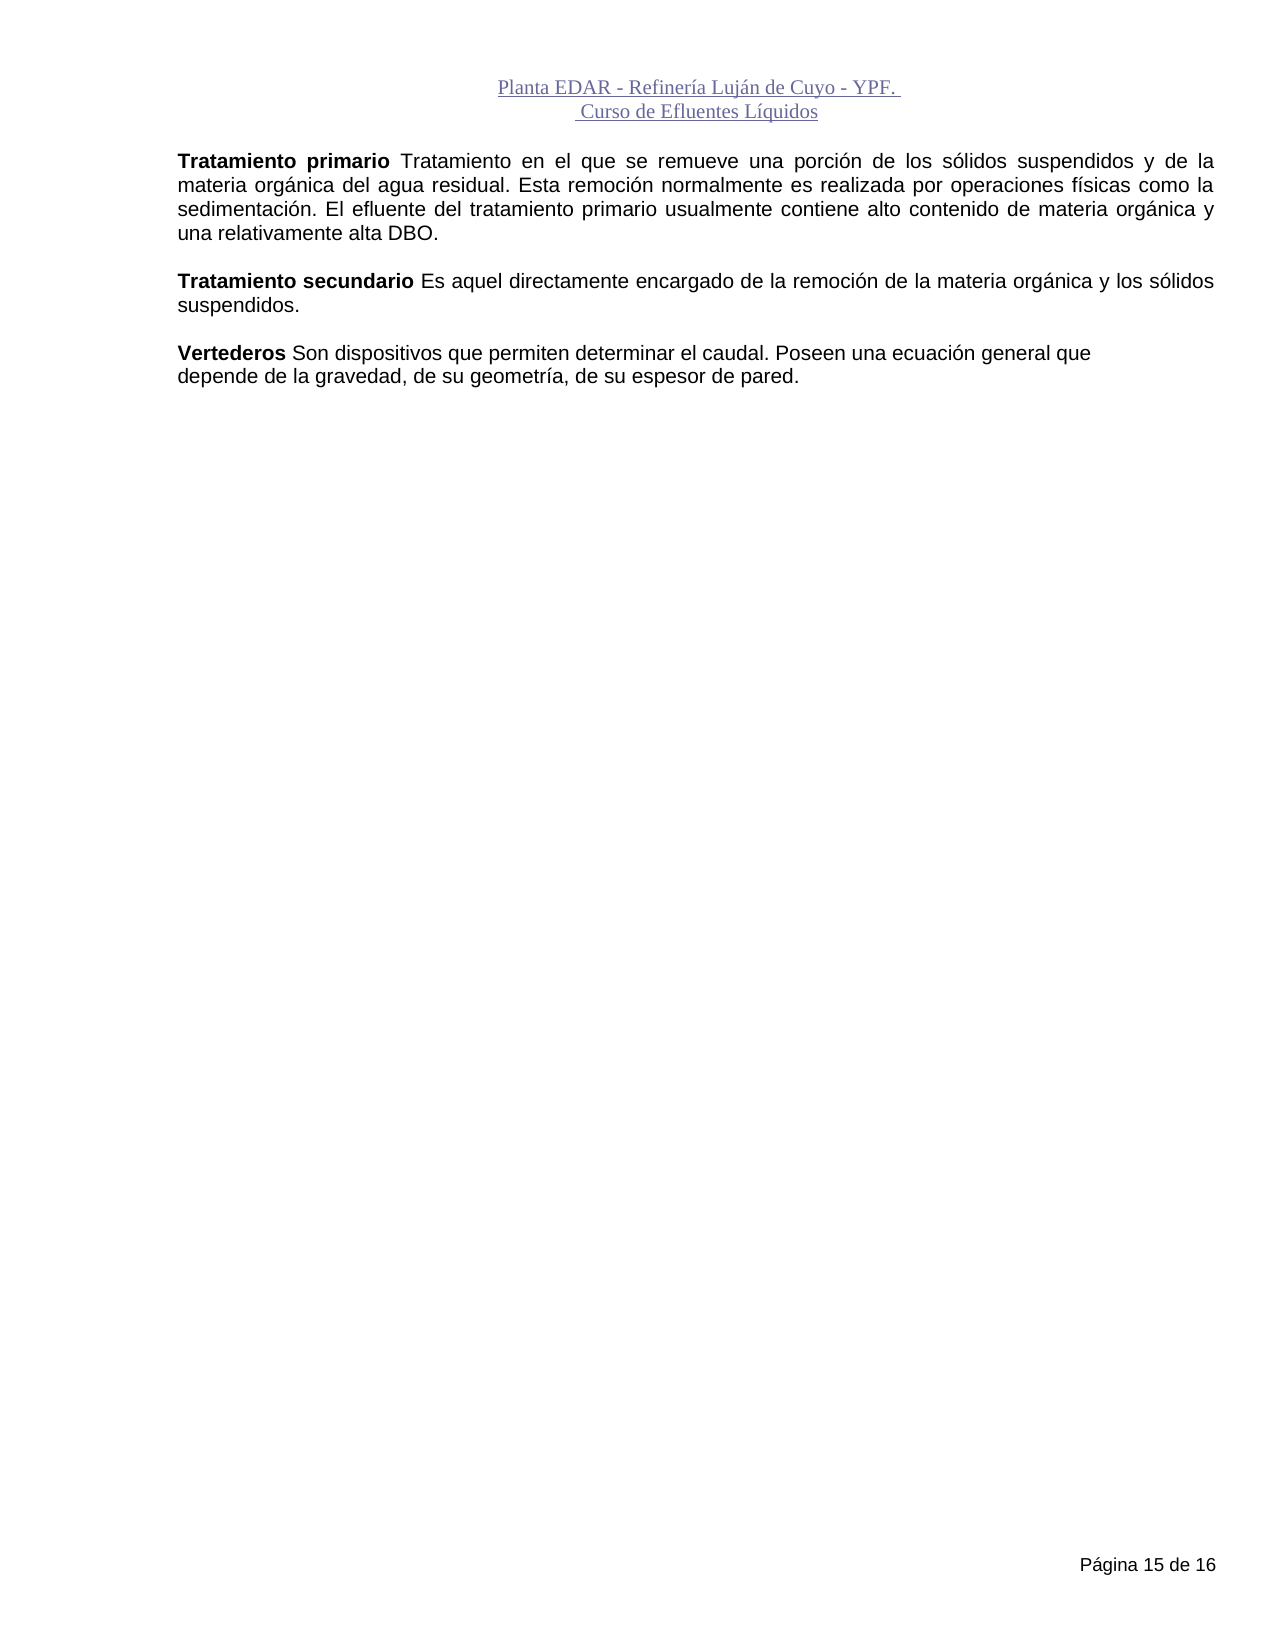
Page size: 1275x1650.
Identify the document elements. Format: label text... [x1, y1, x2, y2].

text Tratamiento primario Tratamiento en el que se remueve una porción de los sólidos suspendidos y de la materia orgánica del agua residual. Esta remoción normalmente es realizada por operaciones físicas como la sedimentación. El efluente del tratamiento primario usualmente contiene alto contenido de materia orgánica y una relativamente alta DBO. [177, 149, 1216, 244]
text Vertederos Son dispositivos que permiten determinar el caudal. Poseen una ecuación general que [177, 340, 1216, 364]
text Tratamiento secundario Es aquel directamente encargado de la remoción de la materia orgánica y los sólidos suspendidos. [177, 268, 1216, 316]
text depende de la gravedad, de su geometría, de su espesor de pared. [177, 364, 1216, 388]
